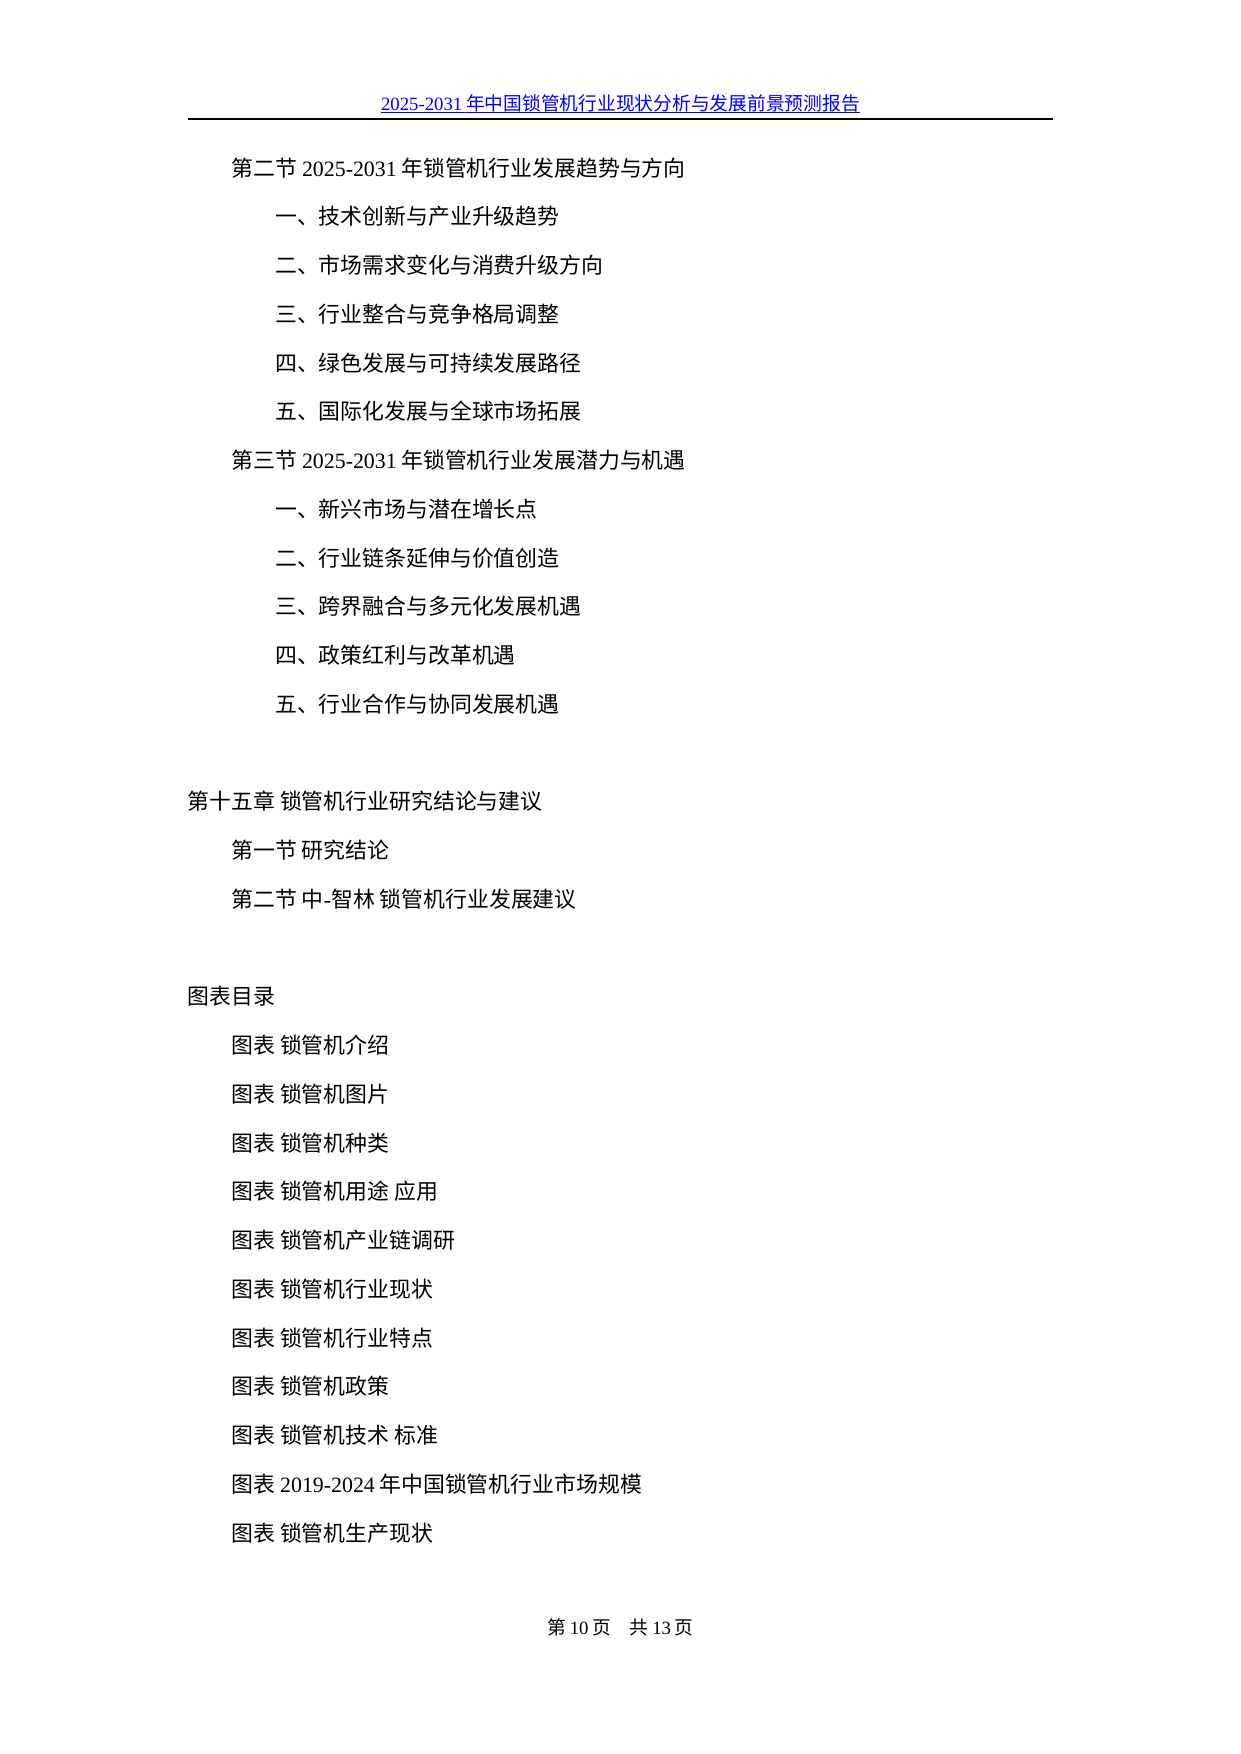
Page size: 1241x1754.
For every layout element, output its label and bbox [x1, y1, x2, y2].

text [187, 150, 1053, 1548]
